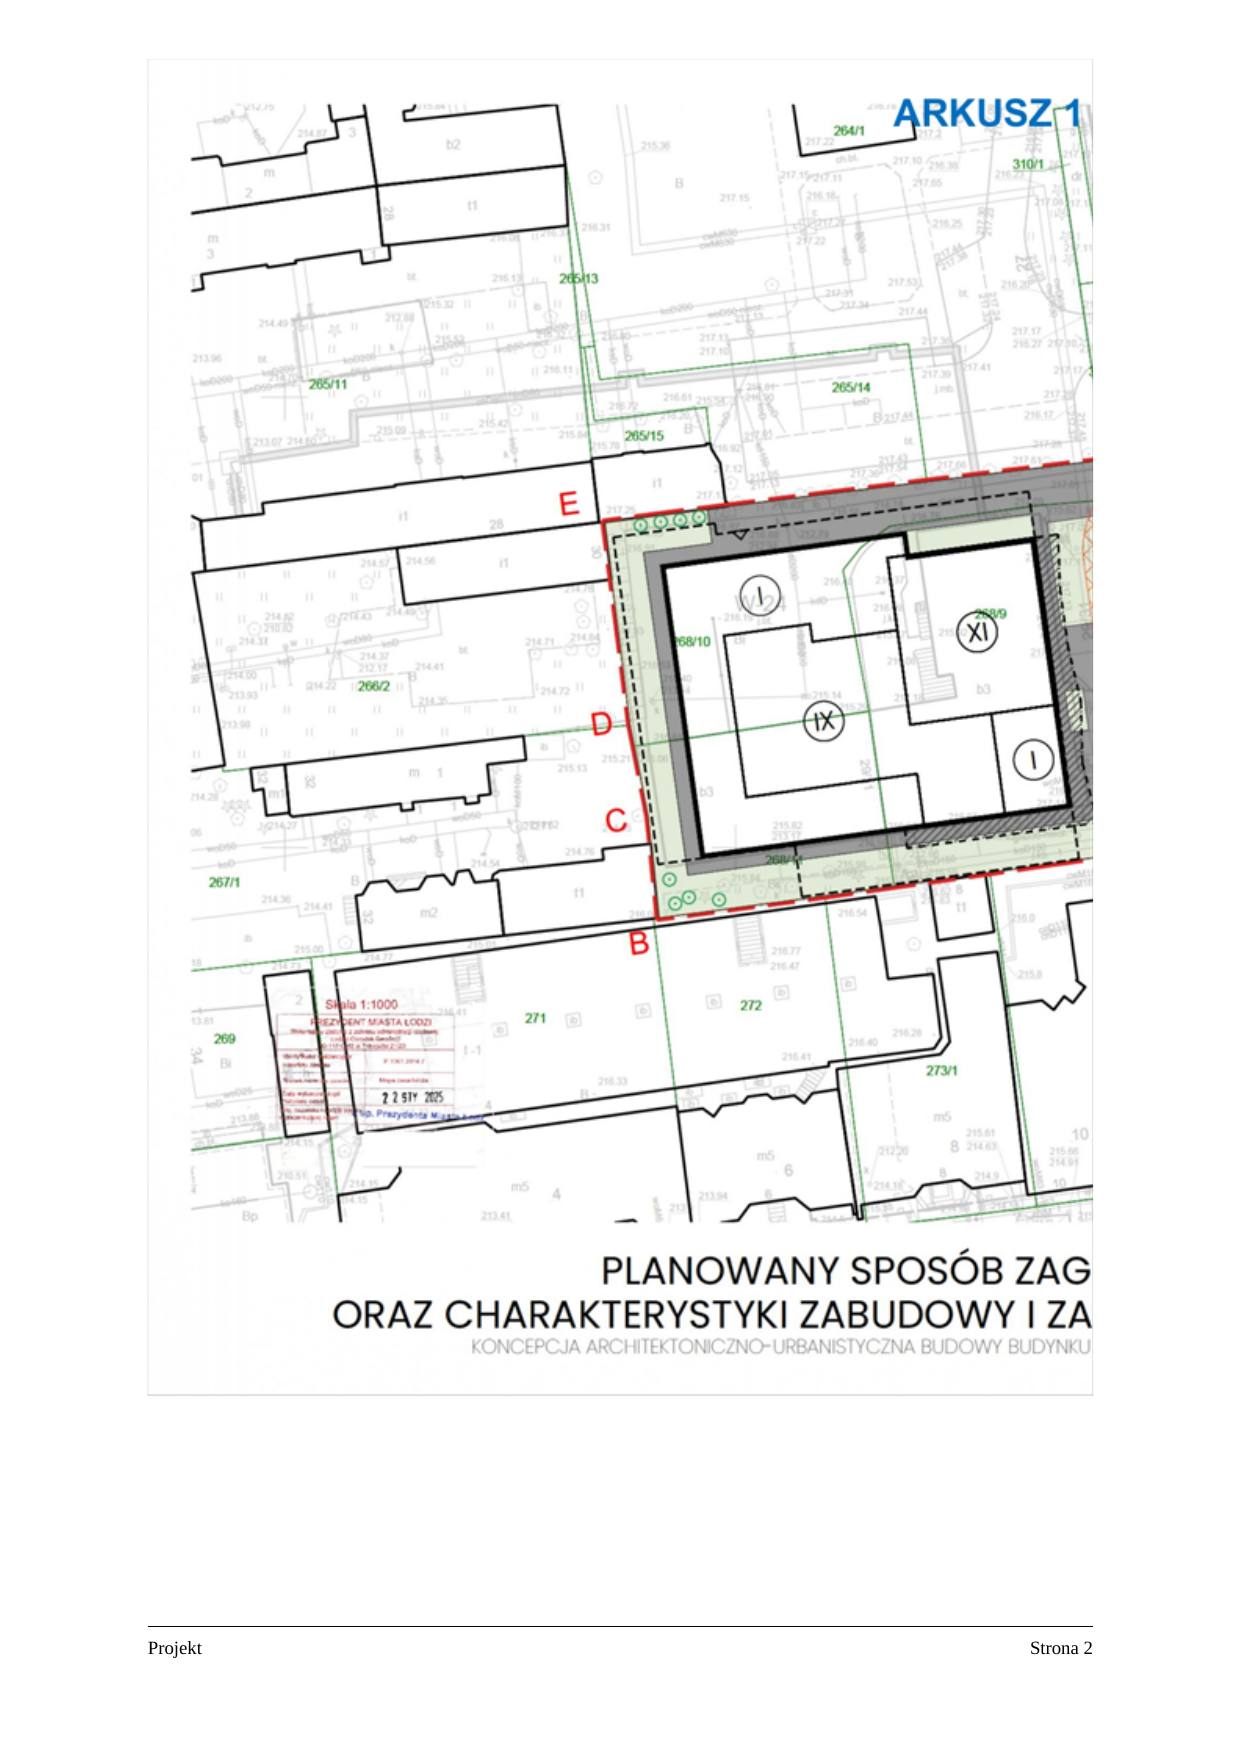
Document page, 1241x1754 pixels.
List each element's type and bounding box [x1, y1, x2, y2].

picture [147, 59, 1094, 1396]
